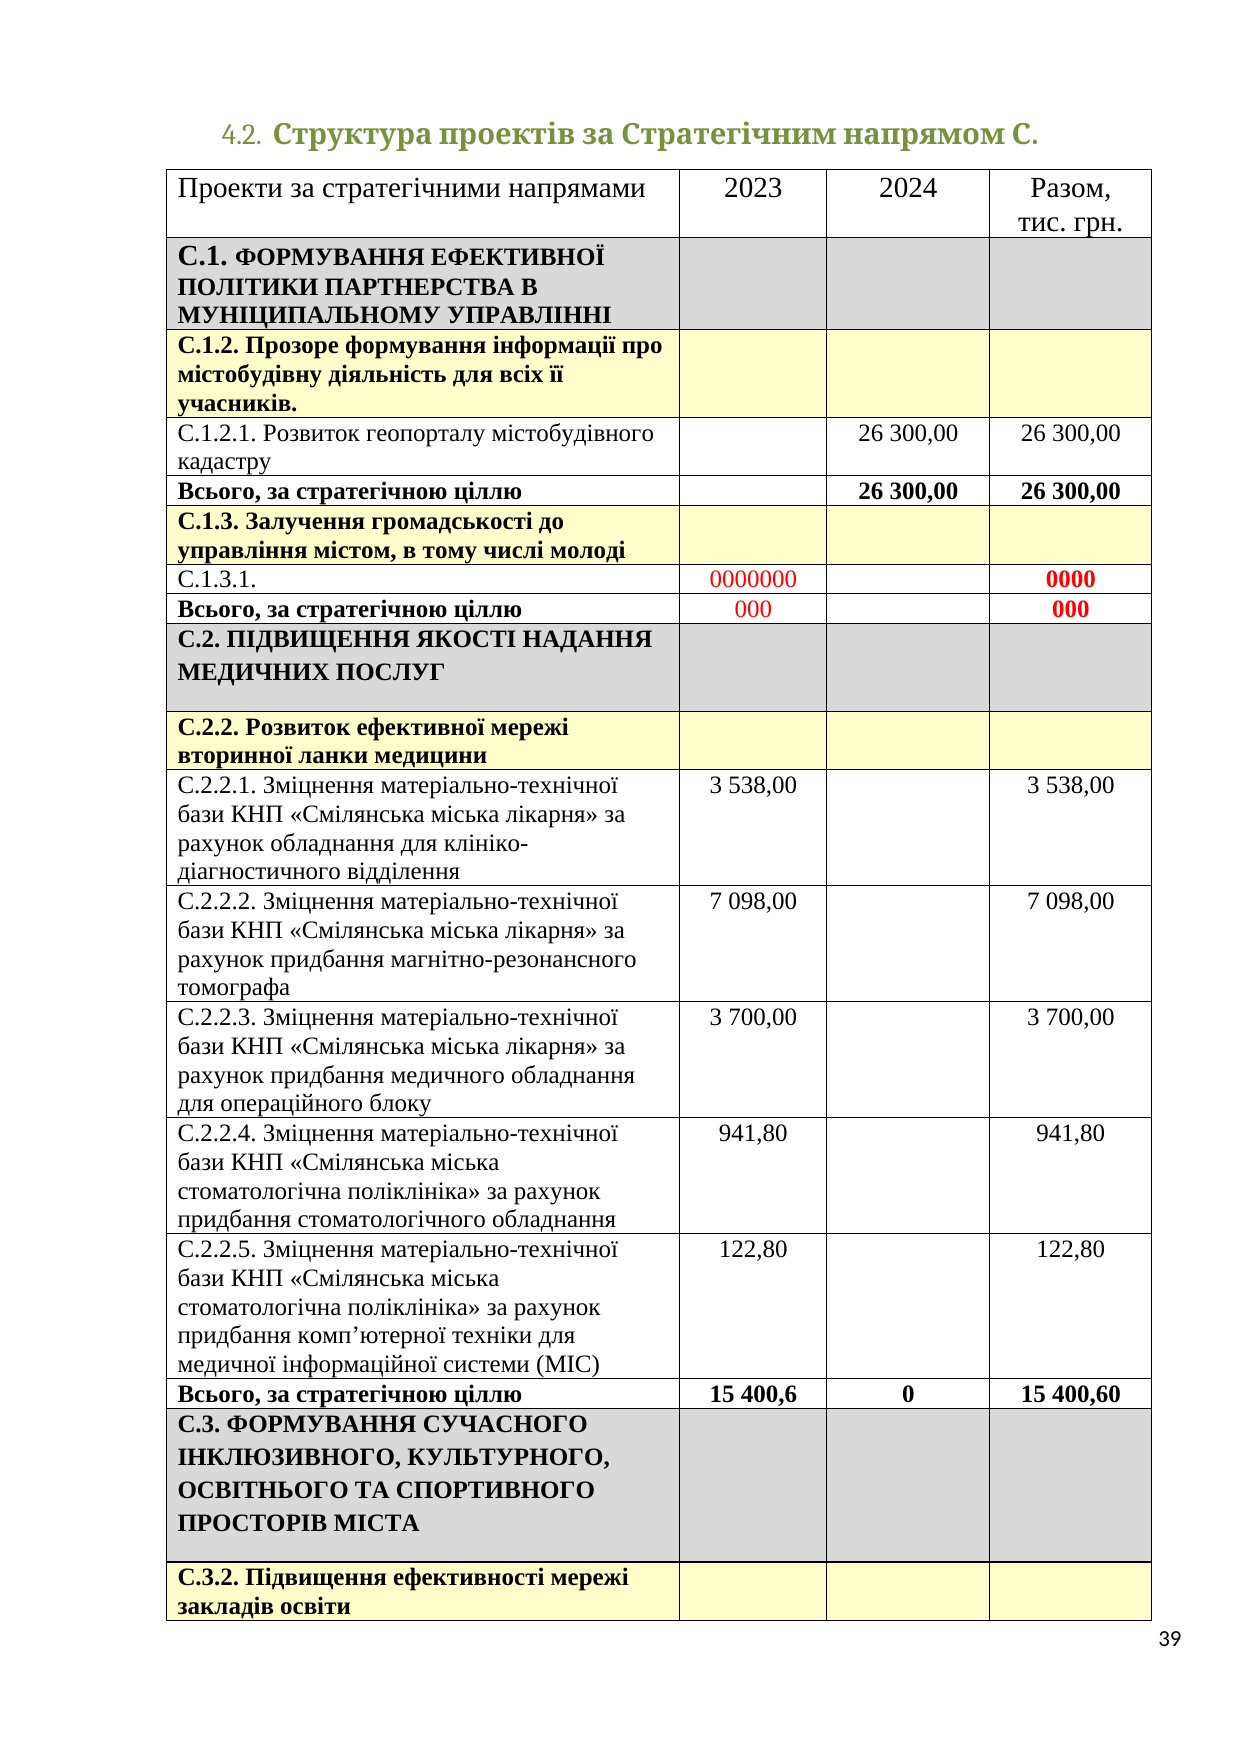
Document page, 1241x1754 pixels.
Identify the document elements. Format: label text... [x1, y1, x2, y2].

table_cell 000 [990, 594, 1151, 623]
table_cell 3 700,00 [680, 1002, 826, 1117]
table_cell [827, 594, 989, 623]
table_cell [680, 238, 826, 329]
table_cell С.2. ПІДВИЩЕННЯ ЯКОСТІ НАДАННЯ МЕДИЧНИХ ПОСЛУГ [167, 624, 679, 711]
table_cell С.1.3.1. [167, 565, 679, 593]
table_cell 26 300,00 [990, 418, 1151, 475]
table_header Разом, тис. грн. [990, 170, 1151, 237]
table_cell 26 300,00 [990, 476, 1151, 505]
table_cell 122,80 [680, 1234, 826, 1378]
table_cell С.2.2.1. Зміцнення матеріально-технічної бази КНП «Смілянська міська лікарня» за рахунок обладнання для клініко-діагностичного відділення [167, 770, 679, 885]
table_cell [990, 330, 1151, 417]
table_cell [827, 506, 989, 563]
table_cell [680, 1563, 826, 1620]
table_cell 0 [827, 1379, 989, 1408]
table_cell 000 [680, 594, 826, 623]
table_cell [680, 330, 826, 417]
table_cell [827, 1563, 989, 1620]
table_cell С.1.2.1. Розвиток геопорталу містобудівного кадастру [167, 418, 679, 475]
table_cell [990, 238, 1151, 329]
table_cell С.2.2.3. Зміцнення матеріально-технічної бази КНП «Смілянська міська лікарня» за рахунок придбання медичного обладнання для операційного блоку [167, 1002, 679, 1117]
table_cell [827, 565, 989, 593]
table_cell С.1.2. Прозоре формування інформації про містобудівну діяльність для всіх її учасників. [167, 330, 679, 417]
table_cell [827, 770, 989, 885]
table_cell 7 098,00 [680, 886, 826, 1001]
table_cell 3 700,00 [990, 1002, 1151, 1117]
table_cell С.3. ФОРМУВАННЯ СУЧАСНОГО ІНКЛЮЗИВНОГО, КУЛЬТУРНОГО, ОСВІТНЬОГО ТА СПОРТИВНОГО ПРОСТОРІВ МІСТА [167, 1409, 679, 1561]
table_cell 941,80 [990, 1118, 1151, 1233]
table_header 2024 [827, 170, 989, 237]
table_cell 122,80 [990, 1234, 1151, 1378]
table_cell 0000000 [680, 565, 826, 593]
table_cell [680, 506, 826, 563]
table_cell Всього, за стратегічною ціллю [167, 594, 679, 623]
table_cell [680, 1409, 826, 1561]
table_cell [990, 1409, 1151, 1561]
table_cell [990, 624, 1151, 711]
table_cell С.3.2. Підвищення ефективності мережі закладів освіти [167, 1563, 679, 1620]
table_cell С.2.2. Розвиток ефективної мережі вторинної ланки медицини [167, 712, 679, 769]
table_cell [827, 1234, 989, 1378]
table_cell 15 400,6 [680, 1379, 826, 1408]
table_cell [827, 624, 989, 711]
table_cell 3 538,00 [990, 770, 1151, 885]
table_cell [827, 1409, 989, 1561]
table_cell Всього, за стратегічною ціллю [167, 1379, 679, 1408]
table_cell 26 300,00 [827, 476, 989, 505]
table_cell 941,80 [680, 1118, 826, 1233]
table_header 2023 [680, 170, 826, 237]
table_header Проекти за стратегічними напрямами [167, 170, 679, 237]
table_cell [680, 418, 826, 475]
table_cell [680, 712, 826, 769]
table_cell [990, 712, 1151, 769]
table_cell С.2.2.2. Зміцнення матеріально-технічної бази КНП «Смілянська міська лікарня» за рахунок придбання магнітно-резонансного томографа [167, 886, 679, 1001]
table_cell [990, 1563, 1151, 1620]
table_cell [827, 886, 989, 1001]
table_cell 7 098,00 [990, 886, 1151, 1001]
table_cell [680, 476, 826, 505]
table_cell С.2.2.5. Зміцнення матеріально-технічної бази КНП «Смілянська міська стоматологічна поліклініка» за рахунок придбання комп’ютерної техніки для медичної інформаційної системи (МІС) [167, 1234, 679, 1378]
table_cell 3 538,00 [680, 770, 826, 885]
table_cell С.1. ФОРМУВАННЯ ЕФЕКТИВНОЇ ПОЛІТИКИ ПАРТНЕРСТВА В МУНІЦИПАЛЬНОМУ УПРАВЛІННІ [167, 238, 679, 329]
table_cell [827, 330, 989, 417]
table_cell Всього, за стратегічною ціллю [167, 476, 679, 505]
table_cell [680, 624, 826, 711]
table_cell [827, 1118, 989, 1233]
table_cell [827, 712, 989, 769]
table_cell 15 400,60 [990, 1379, 1151, 1408]
table_cell [827, 1002, 989, 1117]
table_cell [990, 506, 1151, 563]
table_cell 0000 [990, 565, 1151, 593]
table_cell С.2.2.4. Зміцнення матеріально-технічної бази КНП «Смілянська міська стоматологічна поліклініка» за рахунок придбання стоматологічного обладнання [167, 1118, 679, 1233]
table_cell 26 300,00 [827, 418, 989, 475]
table_cell [827, 238, 989, 329]
table_cell С.1.3. Залучення громадськості до управління містом, в тому числі молоді [167, 506, 679, 563]
subtitle Структура проектів за Стратегічним напрямом С. [222, 118, 1181, 152]
